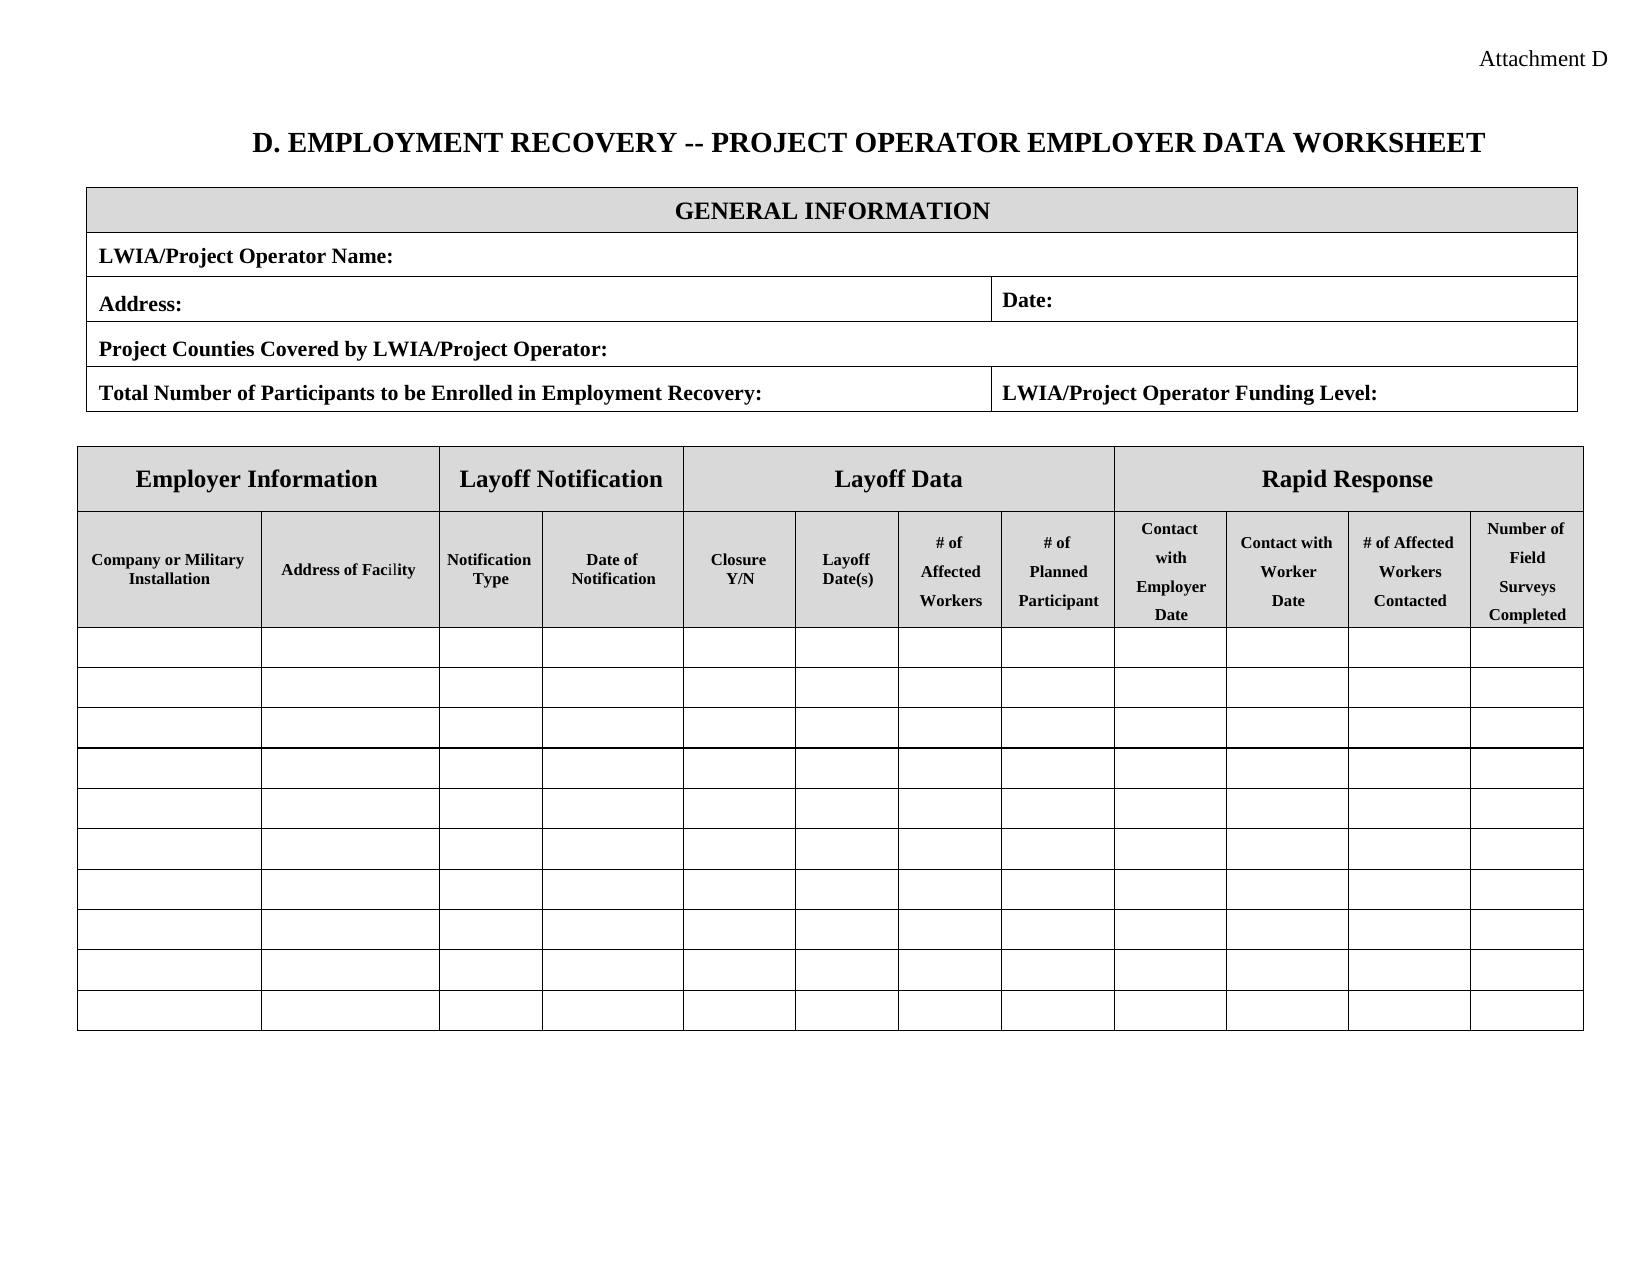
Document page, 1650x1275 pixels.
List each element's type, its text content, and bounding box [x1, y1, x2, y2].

table_cell [796, 910, 898, 949]
table_cell [440, 829, 542, 869]
table_cell [796, 870, 898, 909]
table_cell [1349, 668, 1470, 707]
table_cell [1227, 870, 1348, 909]
table_cell [1349, 870, 1470, 909]
table_cell [543, 910, 683, 949]
table_cell [78, 668, 261, 707]
table_cell [1227, 708, 1348, 747]
table_cell Notification Type [440, 512, 542, 627]
table_cell [796, 789, 898, 828]
table_cell [1471, 749, 1583, 788]
table_cell [899, 910, 1001, 949]
table_cell [684, 628, 795, 667]
table_cell [440, 950, 542, 990]
table_cell [1227, 950, 1348, 990]
table_cell [78, 628, 261, 667]
table_cell [1002, 910, 1114, 949]
table_cell [440, 708, 542, 747]
table_cell [796, 829, 898, 869]
table_cell [1115, 991, 1226, 1030]
table_cell [78, 870, 261, 909]
table_cell [262, 950, 439, 990]
table_cell [796, 628, 898, 667]
table_header Layoff Data [684, 447, 1114, 511]
table_cell # of Affected Workers Contacted [1349, 512, 1470, 627]
table_cell [1002, 950, 1114, 990]
table_cell [1115, 708, 1226, 747]
table_cell [1471, 950, 1583, 990]
table_cell [796, 991, 898, 1030]
table_cell [1349, 749, 1470, 788]
table_cell [684, 991, 795, 1030]
table_cell [1115, 829, 1226, 869]
table_cell [796, 668, 898, 707]
table_cell [1115, 789, 1226, 828]
table_cell [440, 789, 542, 828]
table_cell [543, 668, 683, 707]
table_cell [78, 910, 261, 949]
table_cell [684, 829, 795, 869]
table_cell [78, 950, 261, 990]
table_cell [1002, 708, 1114, 747]
table_cell [543, 829, 683, 869]
table_cell [1115, 910, 1226, 949]
table_cell [78, 708, 261, 747]
table_cell [1471, 668, 1583, 707]
table_cell Date: [992, 277, 1577, 321]
table_cell [543, 628, 683, 667]
table_cell [1002, 829, 1114, 869]
table_cell [1471, 628, 1583, 667]
text D. EMPLOYMENT RECOVERY -- PROJECT OPERATOR EMPLOYER DATA WORKSHEET [252, 125, 1608, 158]
table_cell [440, 991, 542, 1030]
table_cell Contact with Worker Date [1227, 512, 1348, 627]
table_cell [1227, 628, 1348, 667]
table_header GENERAL INFORMATION [87, 188, 1577, 232]
table_cell [684, 789, 795, 828]
table_cell [1471, 870, 1583, 909]
table_cell [1349, 708, 1470, 747]
table_cell [440, 749, 542, 788]
table_cell [1115, 749, 1226, 788]
table_cell [1227, 668, 1348, 707]
table_cell [543, 749, 683, 788]
table_cell Address of Facility [262, 512, 439, 627]
table_cell [1471, 910, 1583, 949]
table_cell [1002, 991, 1114, 1030]
table_cell Number of Field Surveys Completed [1471, 512, 1583, 627]
table_cell [1349, 991, 1470, 1030]
table_cell [543, 708, 683, 747]
table_cell [684, 749, 795, 788]
table_cell Closure Y/N [684, 512, 795, 627]
table_cell [1349, 829, 1470, 869]
table_cell [1002, 628, 1114, 667]
table_cell [899, 668, 1001, 707]
table_cell [543, 991, 683, 1030]
table_cell [1471, 991, 1583, 1030]
table_cell [440, 668, 542, 707]
table_cell [262, 749, 439, 788]
table_cell [262, 668, 439, 707]
table_cell [796, 950, 898, 990]
table_cell [899, 829, 1001, 869]
table_cell [440, 870, 542, 909]
table_cell # of Planned Participant [1002, 512, 1114, 627]
table_cell # of Affected Workers [899, 512, 1001, 627]
table_cell [1002, 668, 1114, 707]
table_cell [1002, 749, 1114, 788]
table_cell [899, 950, 1001, 990]
table_cell [1002, 870, 1114, 909]
table_cell [262, 991, 439, 1030]
table_cell [684, 870, 795, 909]
table_cell [1115, 950, 1226, 990]
table_cell [1471, 789, 1583, 828]
table_cell [440, 910, 542, 949]
table_cell [78, 829, 261, 869]
table_cell [1471, 708, 1583, 747]
table_cell [899, 789, 1001, 828]
table_cell [899, 870, 1001, 909]
table_cell [262, 829, 439, 869]
table_cell Contact with Employer Date [1115, 512, 1226, 627]
table_cell [1115, 870, 1226, 909]
table_cell Total Number of Participants to be Enrolled in Employment Recovery: [87, 367, 991, 411]
table_cell [440, 628, 542, 667]
table_cell Layoff Date(s) [796, 512, 898, 627]
table_cell [78, 991, 261, 1030]
table_cell Company or Military Installation [78, 512, 261, 627]
table_header Layoff Notification [440, 447, 683, 511]
table_cell [262, 910, 439, 949]
table_cell [262, 870, 439, 909]
table_cell [684, 708, 795, 747]
table_cell [1227, 991, 1348, 1030]
table_cell [1349, 789, 1470, 828]
table_cell [262, 628, 439, 667]
table_cell [899, 628, 1001, 667]
table_cell [1349, 950, 1470, 990]
table_cell [1115, 668, 1226, 707]
table_cell [899, 991, 1001, 1030]
table_cell [543, 950, 683, 990]
table_cell [262, 708, 439, 747]
table_cell [262, 789, 439, 828]
table_cell [796, 749, 898, 788]
table_cell [899, 708, 1001, 747]
table_cell [1227, 910, 1348, 949]
table_cell [1227, 829, 1348, 869]
table_cell [1227, 789, 1348, 828]
table_header Rapid Response [1115, 447, 1583, 511]
table_header Employer Information [78, 447, 439, 511]
table_cell [1349, 628, 1470, 667]
table_cell [543, 870, 683, 909]
table_cell [684, 668, 795, 707]
table_cell [1115, 628, 1226, 667]
table_cell [684, 910, 795, 949]
table_cell LWIA/Project Operator Funding Level: [992, 367, 1577, 411]
table_cell LWIA/Project Operator Name: [87, 233, 1577, 276]
table_cell [1471, 829, 1583, 869]
table_cell [543, 789, 683, 828]
table_cell Address: [87, 277, 991, 321]
table_cell [1227, 749, 1348, 788]
table_cell [684, 950, 795, 990]
table_cell [1002, 789, 1114, 828]
table_cell [78, 749, 261, 788]
table_cell [899, 749, 1001, 788]
table_cell [796, 708, 898, 747]
table_cell [78, 789, 261, 828]
table_cell Date of Notification [543, 512, 683, 627]
table_cell [1349, 910, 1470, 949]
table_cell Project Counties Covered by LWIA/Project Operator: [87, 322, 1577, 366]
